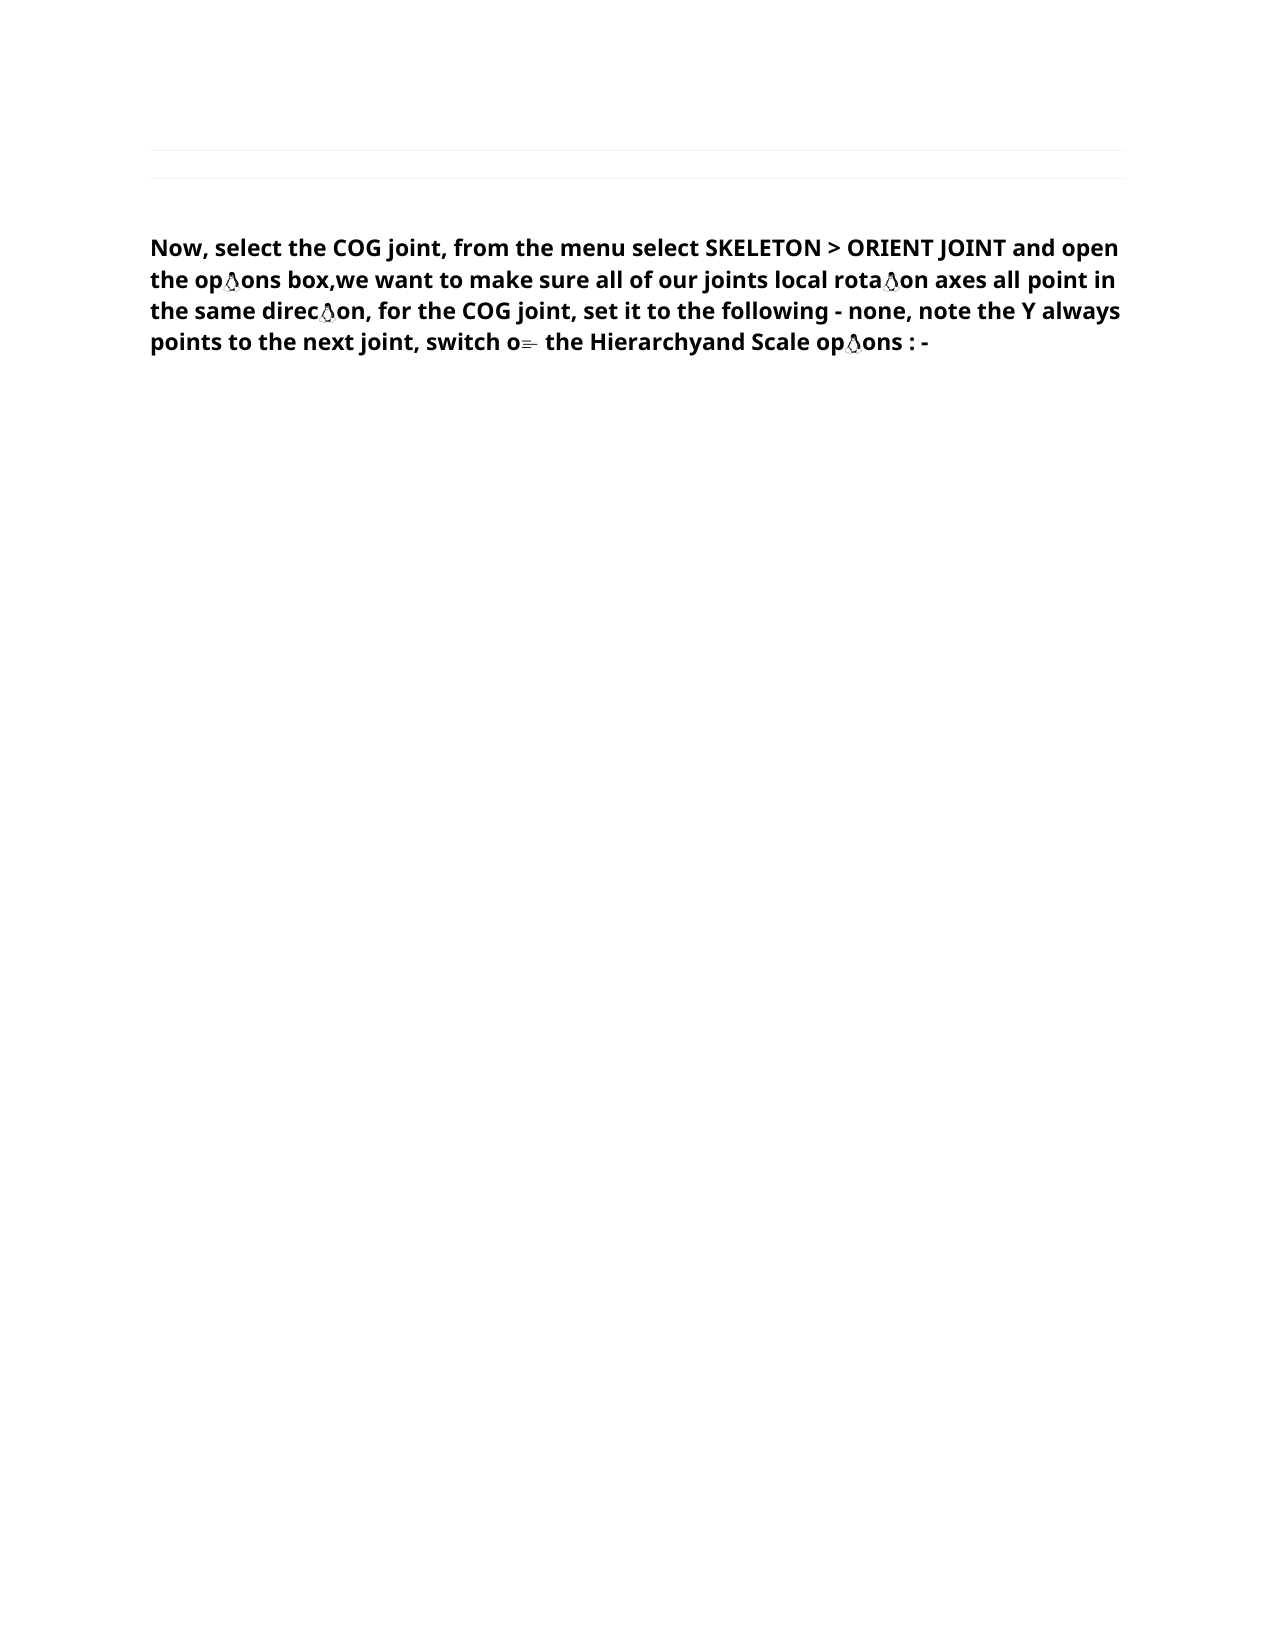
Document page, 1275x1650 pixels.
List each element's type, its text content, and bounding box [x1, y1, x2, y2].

text Now, select the COG joint, from the menu select SKELETON > ORIENT JOINT and open the opons box,we want to make sure all of our joints local rotaon axes all point in the same direcon, for the COG joint, set it to the following - none, note the Y always points to the next joint, switch o the Hierarchyand Scale opons : - [150, 232, 1125, 357]
